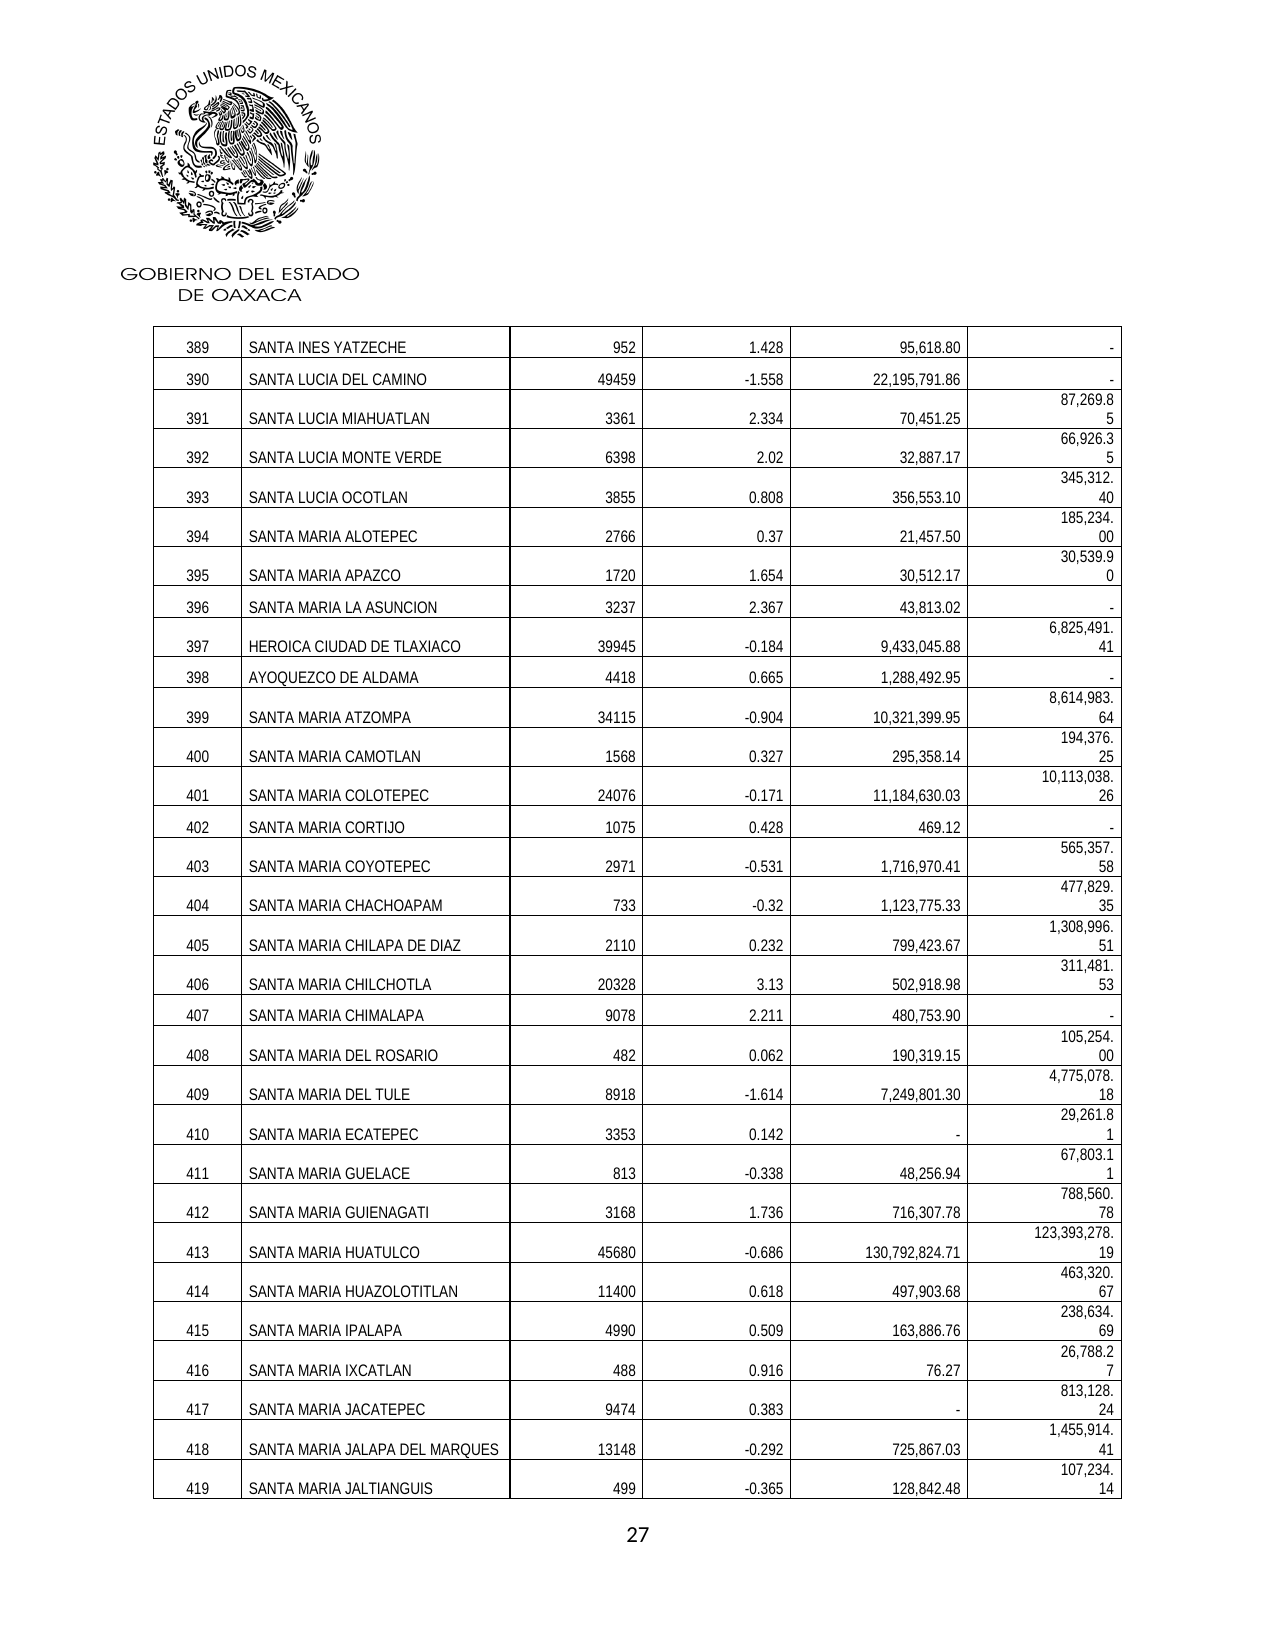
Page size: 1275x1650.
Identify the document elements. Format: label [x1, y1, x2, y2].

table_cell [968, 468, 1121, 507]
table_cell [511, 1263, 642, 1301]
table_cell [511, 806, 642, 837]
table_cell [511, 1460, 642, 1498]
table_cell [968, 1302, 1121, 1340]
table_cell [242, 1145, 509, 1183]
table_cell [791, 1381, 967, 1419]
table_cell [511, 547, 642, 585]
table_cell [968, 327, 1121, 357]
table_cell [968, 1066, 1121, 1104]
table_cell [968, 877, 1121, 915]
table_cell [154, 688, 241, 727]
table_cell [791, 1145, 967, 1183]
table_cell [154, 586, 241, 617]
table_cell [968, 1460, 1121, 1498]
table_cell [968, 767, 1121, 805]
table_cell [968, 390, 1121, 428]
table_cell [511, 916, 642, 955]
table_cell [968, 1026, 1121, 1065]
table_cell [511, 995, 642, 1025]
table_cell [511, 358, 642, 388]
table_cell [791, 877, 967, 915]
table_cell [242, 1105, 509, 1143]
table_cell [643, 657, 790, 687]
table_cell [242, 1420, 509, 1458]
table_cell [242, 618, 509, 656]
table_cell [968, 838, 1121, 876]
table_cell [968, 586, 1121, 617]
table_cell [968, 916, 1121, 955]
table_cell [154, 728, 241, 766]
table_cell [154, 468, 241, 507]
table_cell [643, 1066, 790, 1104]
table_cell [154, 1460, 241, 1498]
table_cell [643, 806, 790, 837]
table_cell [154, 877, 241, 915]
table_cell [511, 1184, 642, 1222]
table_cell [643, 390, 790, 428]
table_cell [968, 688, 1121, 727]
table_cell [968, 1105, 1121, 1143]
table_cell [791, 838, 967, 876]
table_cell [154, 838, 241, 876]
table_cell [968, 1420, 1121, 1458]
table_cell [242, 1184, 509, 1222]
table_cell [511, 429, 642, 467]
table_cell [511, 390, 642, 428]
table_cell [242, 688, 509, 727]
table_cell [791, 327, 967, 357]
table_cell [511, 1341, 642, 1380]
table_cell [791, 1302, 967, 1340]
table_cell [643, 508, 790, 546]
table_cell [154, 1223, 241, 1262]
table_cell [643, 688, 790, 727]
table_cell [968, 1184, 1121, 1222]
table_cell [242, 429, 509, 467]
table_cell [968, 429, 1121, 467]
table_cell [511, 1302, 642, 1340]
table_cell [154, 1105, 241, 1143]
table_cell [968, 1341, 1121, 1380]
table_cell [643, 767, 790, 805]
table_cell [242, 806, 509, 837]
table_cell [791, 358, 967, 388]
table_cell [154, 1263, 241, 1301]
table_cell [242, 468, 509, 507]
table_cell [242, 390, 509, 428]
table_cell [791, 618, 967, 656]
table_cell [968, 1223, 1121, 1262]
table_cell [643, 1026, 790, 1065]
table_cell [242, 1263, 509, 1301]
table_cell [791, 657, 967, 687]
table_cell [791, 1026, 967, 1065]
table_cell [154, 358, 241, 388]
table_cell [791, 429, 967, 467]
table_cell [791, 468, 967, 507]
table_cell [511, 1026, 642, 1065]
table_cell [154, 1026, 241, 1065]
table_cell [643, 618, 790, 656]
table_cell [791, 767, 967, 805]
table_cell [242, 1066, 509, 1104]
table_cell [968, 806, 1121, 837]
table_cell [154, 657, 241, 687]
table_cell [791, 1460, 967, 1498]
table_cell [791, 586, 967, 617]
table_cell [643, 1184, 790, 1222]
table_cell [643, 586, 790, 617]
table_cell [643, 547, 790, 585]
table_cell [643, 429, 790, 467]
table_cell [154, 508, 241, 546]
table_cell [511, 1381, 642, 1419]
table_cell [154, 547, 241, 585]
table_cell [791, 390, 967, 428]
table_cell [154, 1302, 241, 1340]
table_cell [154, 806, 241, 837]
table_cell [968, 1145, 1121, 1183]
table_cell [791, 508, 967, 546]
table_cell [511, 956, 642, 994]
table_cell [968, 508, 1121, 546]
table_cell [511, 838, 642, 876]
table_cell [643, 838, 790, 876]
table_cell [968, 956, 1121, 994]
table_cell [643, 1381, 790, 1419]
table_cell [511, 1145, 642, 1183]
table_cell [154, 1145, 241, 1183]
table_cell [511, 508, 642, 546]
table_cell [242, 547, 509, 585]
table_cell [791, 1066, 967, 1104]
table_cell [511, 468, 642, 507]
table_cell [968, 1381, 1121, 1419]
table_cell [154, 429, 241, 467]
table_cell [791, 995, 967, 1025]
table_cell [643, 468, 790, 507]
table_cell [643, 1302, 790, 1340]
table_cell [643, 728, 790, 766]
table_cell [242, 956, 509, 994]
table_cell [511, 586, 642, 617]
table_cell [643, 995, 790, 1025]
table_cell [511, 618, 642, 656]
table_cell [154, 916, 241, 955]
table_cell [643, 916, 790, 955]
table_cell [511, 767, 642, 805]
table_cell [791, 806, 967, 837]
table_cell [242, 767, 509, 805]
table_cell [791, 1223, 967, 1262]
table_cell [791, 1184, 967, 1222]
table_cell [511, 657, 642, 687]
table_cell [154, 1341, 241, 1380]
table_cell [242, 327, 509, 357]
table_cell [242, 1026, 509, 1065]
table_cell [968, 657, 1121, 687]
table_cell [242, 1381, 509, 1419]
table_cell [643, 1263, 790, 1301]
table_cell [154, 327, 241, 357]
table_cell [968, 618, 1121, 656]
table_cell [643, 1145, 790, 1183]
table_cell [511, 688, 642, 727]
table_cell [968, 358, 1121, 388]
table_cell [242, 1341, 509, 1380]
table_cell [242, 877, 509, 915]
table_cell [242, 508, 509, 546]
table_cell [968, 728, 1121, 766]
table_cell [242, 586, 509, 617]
picture [115, 60, 365, 307]
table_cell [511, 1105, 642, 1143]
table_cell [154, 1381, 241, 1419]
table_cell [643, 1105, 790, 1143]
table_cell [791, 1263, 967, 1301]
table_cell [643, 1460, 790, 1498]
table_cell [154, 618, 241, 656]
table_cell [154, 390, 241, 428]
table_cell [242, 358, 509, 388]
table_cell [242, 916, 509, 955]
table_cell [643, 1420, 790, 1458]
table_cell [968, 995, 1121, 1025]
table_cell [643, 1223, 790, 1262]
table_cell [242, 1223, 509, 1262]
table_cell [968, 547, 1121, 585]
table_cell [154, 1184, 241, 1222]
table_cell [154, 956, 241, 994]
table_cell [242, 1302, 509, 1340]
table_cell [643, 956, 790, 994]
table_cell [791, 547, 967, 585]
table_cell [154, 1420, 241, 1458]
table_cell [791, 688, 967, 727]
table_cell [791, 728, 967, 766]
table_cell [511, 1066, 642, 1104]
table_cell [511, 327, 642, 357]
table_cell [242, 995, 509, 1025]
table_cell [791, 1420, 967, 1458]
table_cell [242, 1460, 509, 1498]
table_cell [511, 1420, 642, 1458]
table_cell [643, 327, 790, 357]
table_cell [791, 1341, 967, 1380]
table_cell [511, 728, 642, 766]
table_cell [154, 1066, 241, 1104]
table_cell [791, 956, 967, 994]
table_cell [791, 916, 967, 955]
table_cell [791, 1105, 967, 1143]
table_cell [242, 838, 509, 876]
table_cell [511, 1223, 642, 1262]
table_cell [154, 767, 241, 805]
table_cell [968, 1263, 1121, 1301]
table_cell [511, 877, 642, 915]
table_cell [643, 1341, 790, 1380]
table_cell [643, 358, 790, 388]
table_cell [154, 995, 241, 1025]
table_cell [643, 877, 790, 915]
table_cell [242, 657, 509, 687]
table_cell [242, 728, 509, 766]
